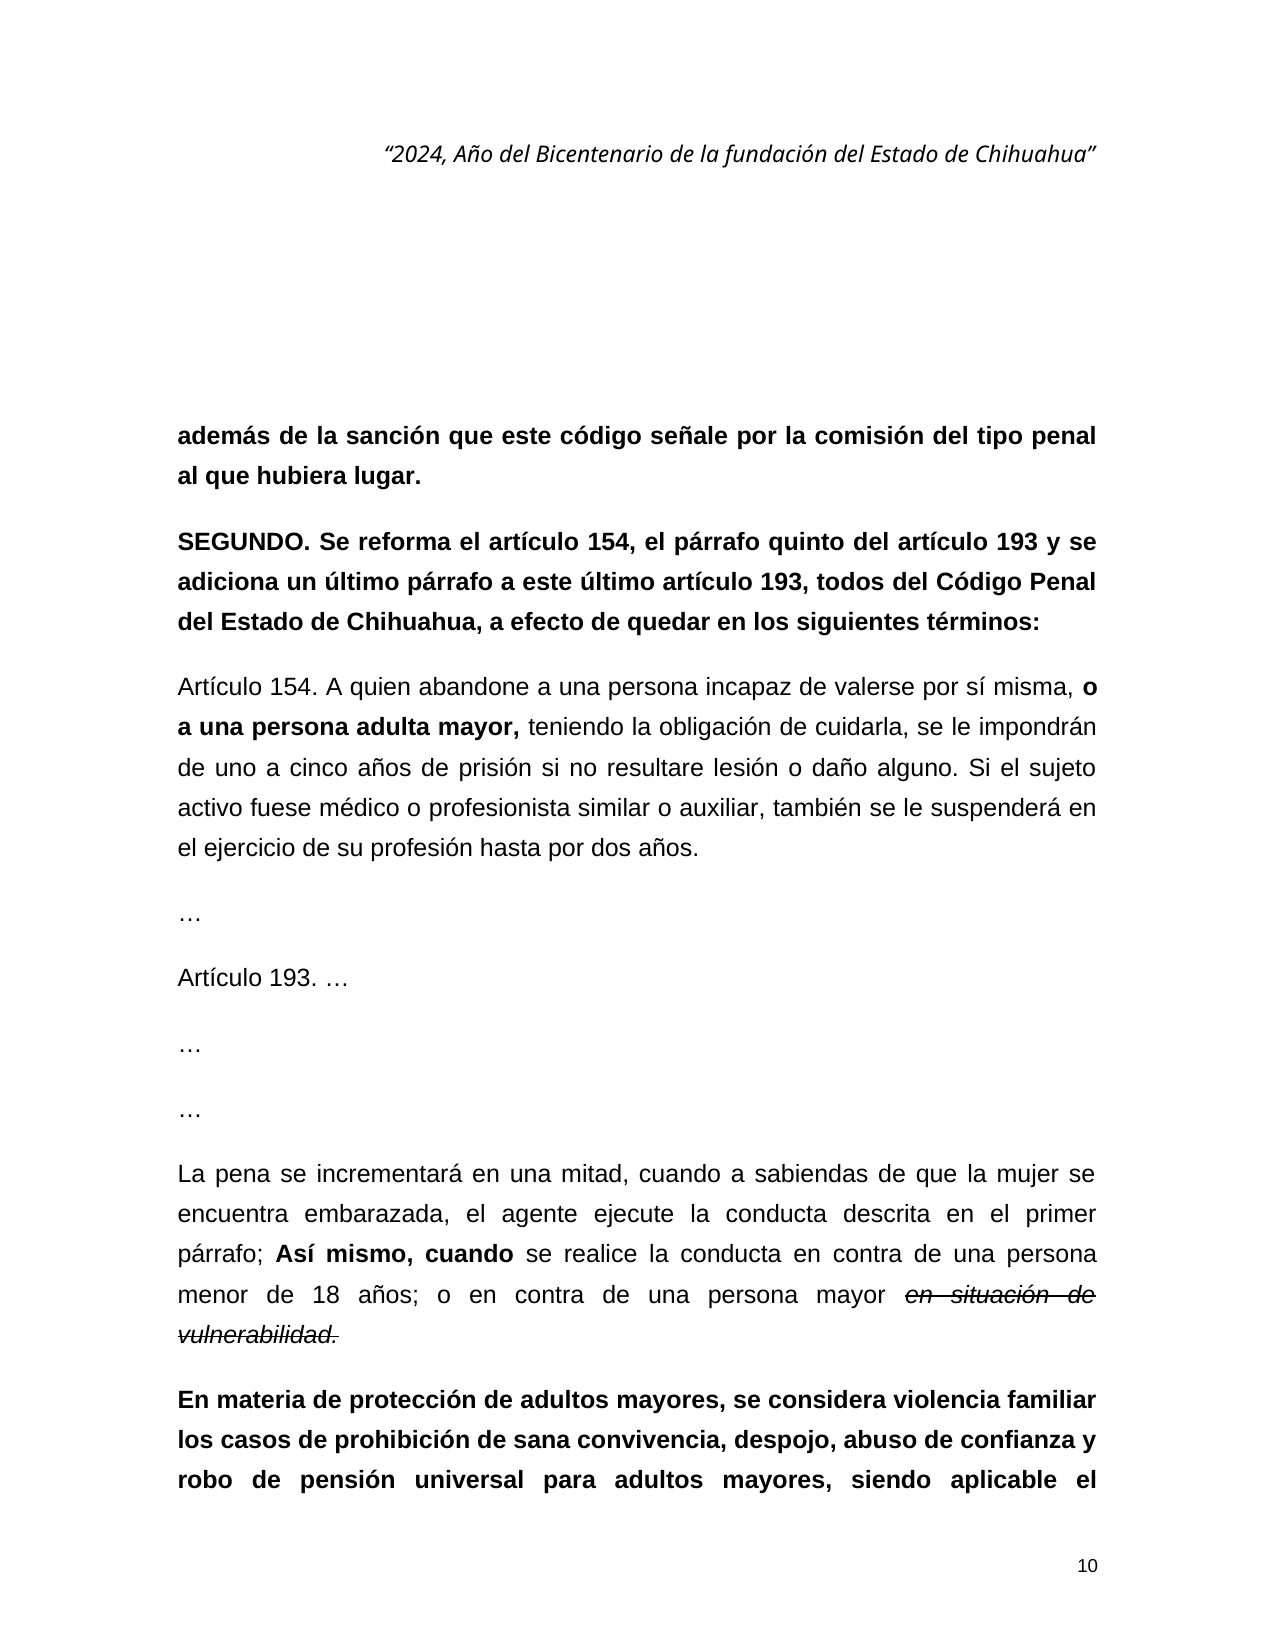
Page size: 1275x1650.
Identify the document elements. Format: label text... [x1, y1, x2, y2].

text … [177, 1029, 1098, 1057]
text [177, 421, 1098, 490]
text SEGUNDO. Se reforma el artículo 154, el párrafo quinto del artículo 193 y se adiciona un último párrafo a este último artículo 193, todos del Código Penal del Estado de Chihuahua, a efecto de quedar en los siguientes términos: [177, 527, 1098, 636]
text Artículo 154. A quien abandone a una persona incapaz de valerse por sí misma, o a una persona adulta mayor, teniendo la obligación de cuidarla, se le impondrán de uno a cinco años de prisión si no resultare lesión o daño alguno. Si el sujeto activo fuese médico o profesionista similar o auxiliar, también se le suspenderá en el ejercicio de su profesión hasta por dos años. [177, 672, 1098, 862]
text Artículo 193. … [177, 963, 1098, 992]
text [177, 1385, 1098, 1494]
text La pena se incrementará en una mitad, cuando a sabiendas de que la mujer se encuentra embarazada, el agente ejecute la conducta descrita en el primer párrafo; Así mismo, cuando se realice la conducta en contra de una persona menor de 18 años; o en contra de una persona mayor en situación de vulnerabilidad. [177, 1159, 1098, 1349]
text … [177, 1094, 1098, 1123]
text … [177, 898, 1098, 927]
